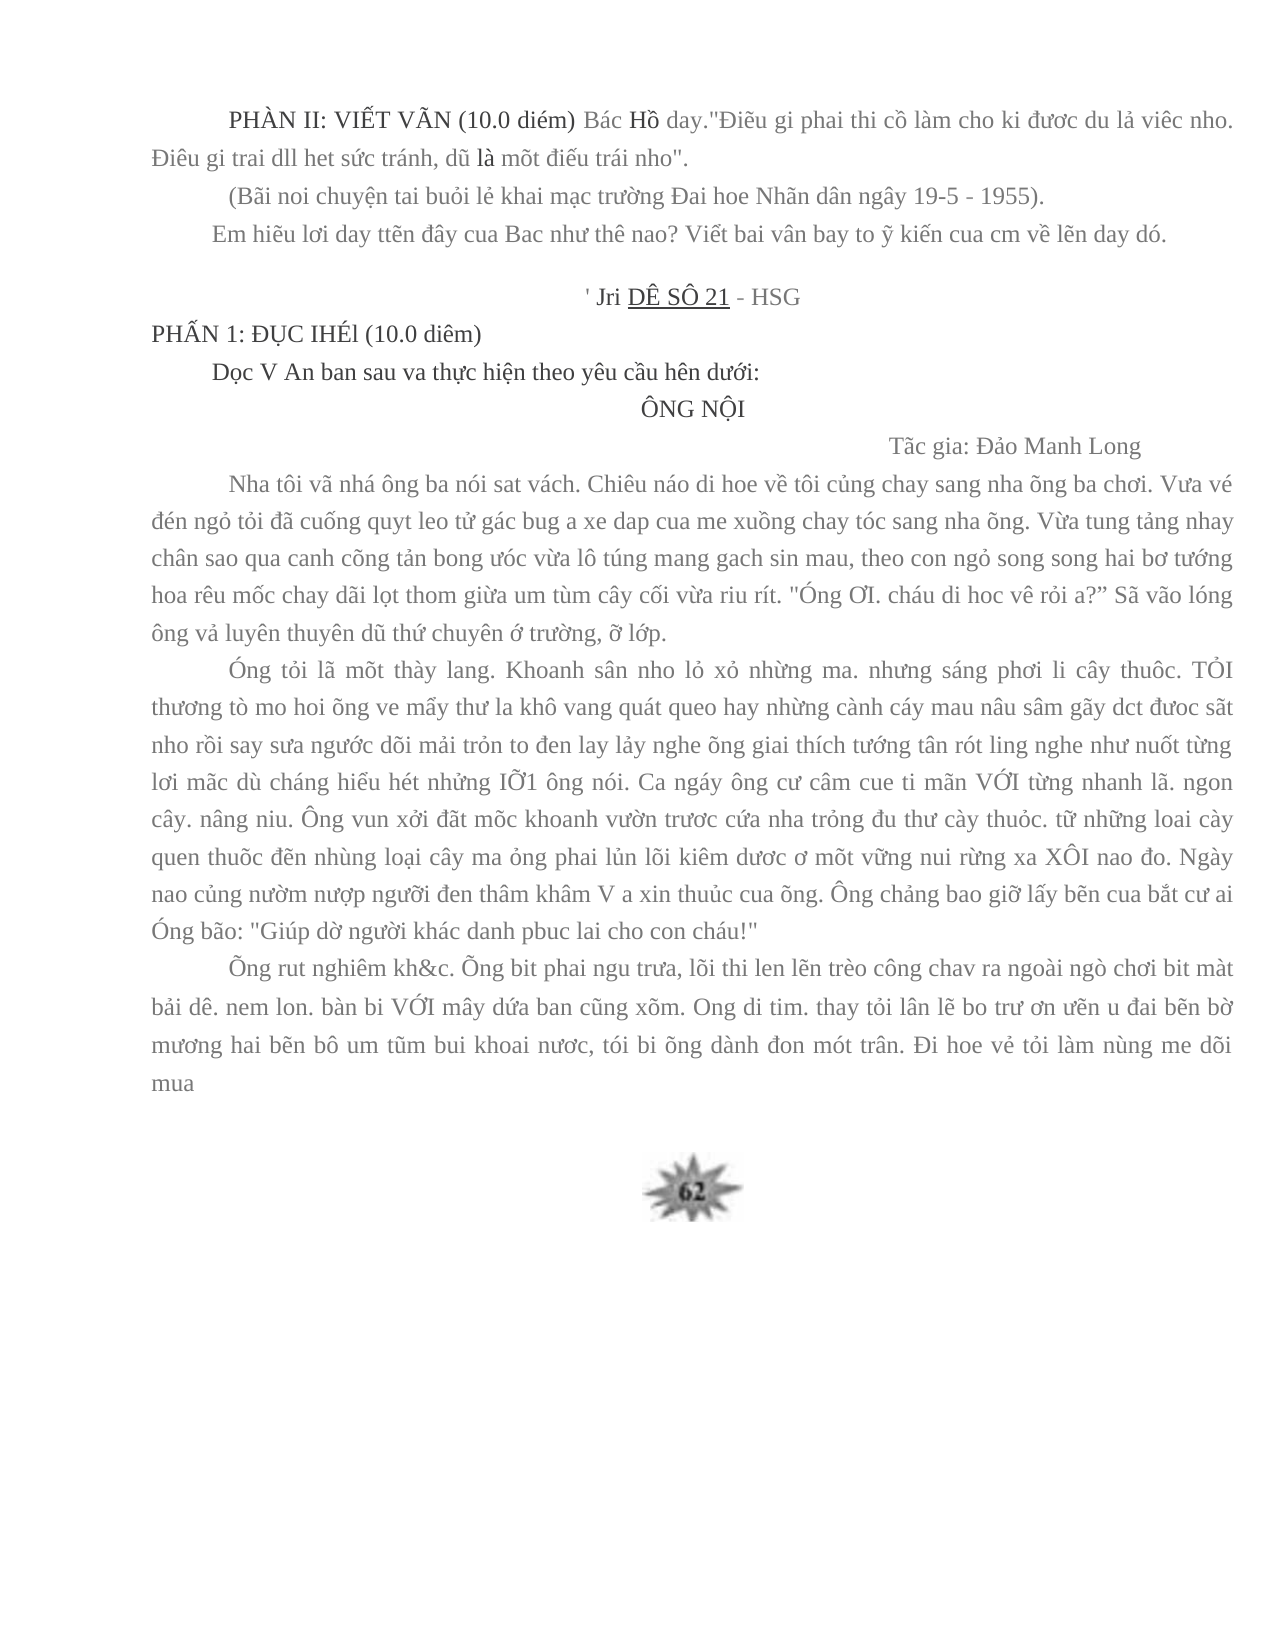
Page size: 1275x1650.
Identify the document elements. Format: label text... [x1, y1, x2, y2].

text ' Jri DÊ SÔ 21 - HSG [151, 282, 1235, 311]
text Nha tôi vã nhá ông ba nói sat vách. Chiêu náo di hoe về tôi củng chay sang nha õng ba chơi. Vưa vé đén ngỏ tỏi đã cuống quyt leo tử gác bug a xe dap cua me xuồng chay tóc sang nha õng. Vừa tung tảng nhay chân sao qua canh cõng tản bong ưóc vừa lô túng mang gach sin mau, theo con ngỏ song song hai bơ tướng hoa rêu mốc chay dãi lọt thom giừa um tùm cây cối vừa riu rít. "Óng ƠI. cháu di hoc vê rỏi a?” Sã vão lóng ông vả luyên thuyên dũ thứ chuyên ớ trường, ỡ lớp. [151, 469, 1235, 647]
text Óng tỏi lã mõt thày lang. Khoanh sân nho lỏ xỏ nhừng ma. nhưng sáng phơi li cây thuôc. TỎI thương tò mo hoi õng ve mẩy thư la khô vang quát queo hay nhừng cành cáy mau nâu sâm gãy dct đưoc sãt nho rồi say sưa ngước dõi mải trỏn to đen lay lảy nghe õng giai thích tướng tân rót ling nghe như nuốt từng lơi mãc dù cháng hiểu hét nhửng IỠ1 ông nói. Ca ngáy ông cư câm cue ti mãn VỚI từng nhanh lã. ngon cây. nâng niu. Ông vun xởi đãt mõc khoanh vườn trươc cứa nha trỏng đu thư cày thuỏc. tữ những loai cày quen thuõc đẽn nhùng loại cây ma ỏng phai lủn lõi kiêm dươc ơ mõt vững nui rừng xa XÔI nao đo. Ngày nao củng nườm nượp ngưỡi đen thâm khâm V a xin thuủc cua õng. Ông chảng bao giỡ lấy bẽn cua bắt cư ai Óng bão: "Giúp dờ người khác danh pbuc lai cho con cháu!" [151, 655, 1235, 945]
text Dọc V An ban sau va thực hiện theo yêu cầu hên dưới: [151, 357, 1235, 386]
picture [642, 1152, 744, 1222]
text Tãc gia: Đảo Manh Long [151, 431, 1141, 460]
text Em hiẽu lơi day ttẽn đây cua Bac như thê nao? Viểt bai vân bay to ỹ kiến cua cm về lẽn day dó. [151, 219, 1235, 248]
text Õng rut nghiêm kh&c. Õng bit phai ngu trưa, lõi thi len lẽn trèo công chav ra ngoài ngò chơi bit màt bải dê. nem lon. bàn bi VỚI mây dứa ban cũng xõm. Ong di tim. thay tỏi lân lẽ bo trư ơn ưẽn u đai bẽn bờ mương hai bẽn bô um tũm bui khoai nươc, tói bi õng dành đon mót trân. Đi hoe vẻ tỏi làm nùng me dõi mua [151, 953, 1235, 1097]
text (Bãi noi chuyện tai buỏi lẻ khai mạc trường Đai hoe Nhãn dân ngây 19-5 - 1955). [151, 181, 1235, 209]
text PHÀN II: VIẾT VÃN (10.0 diém) Bác Hồ day."Điẽu gi phai thi cồ làm cho ki đươc du lả viêc nho. Điêu gi trai dll het sức tránh, dũ là mõt điếu trái nho". [151, 105, 1235, 172]
text PHẤN 1: ĐỤC IHÉl (10.0 diêm) [151, 319, 1235, 348]
text ÔNG NỘI [151, 394, 1235, 423]
